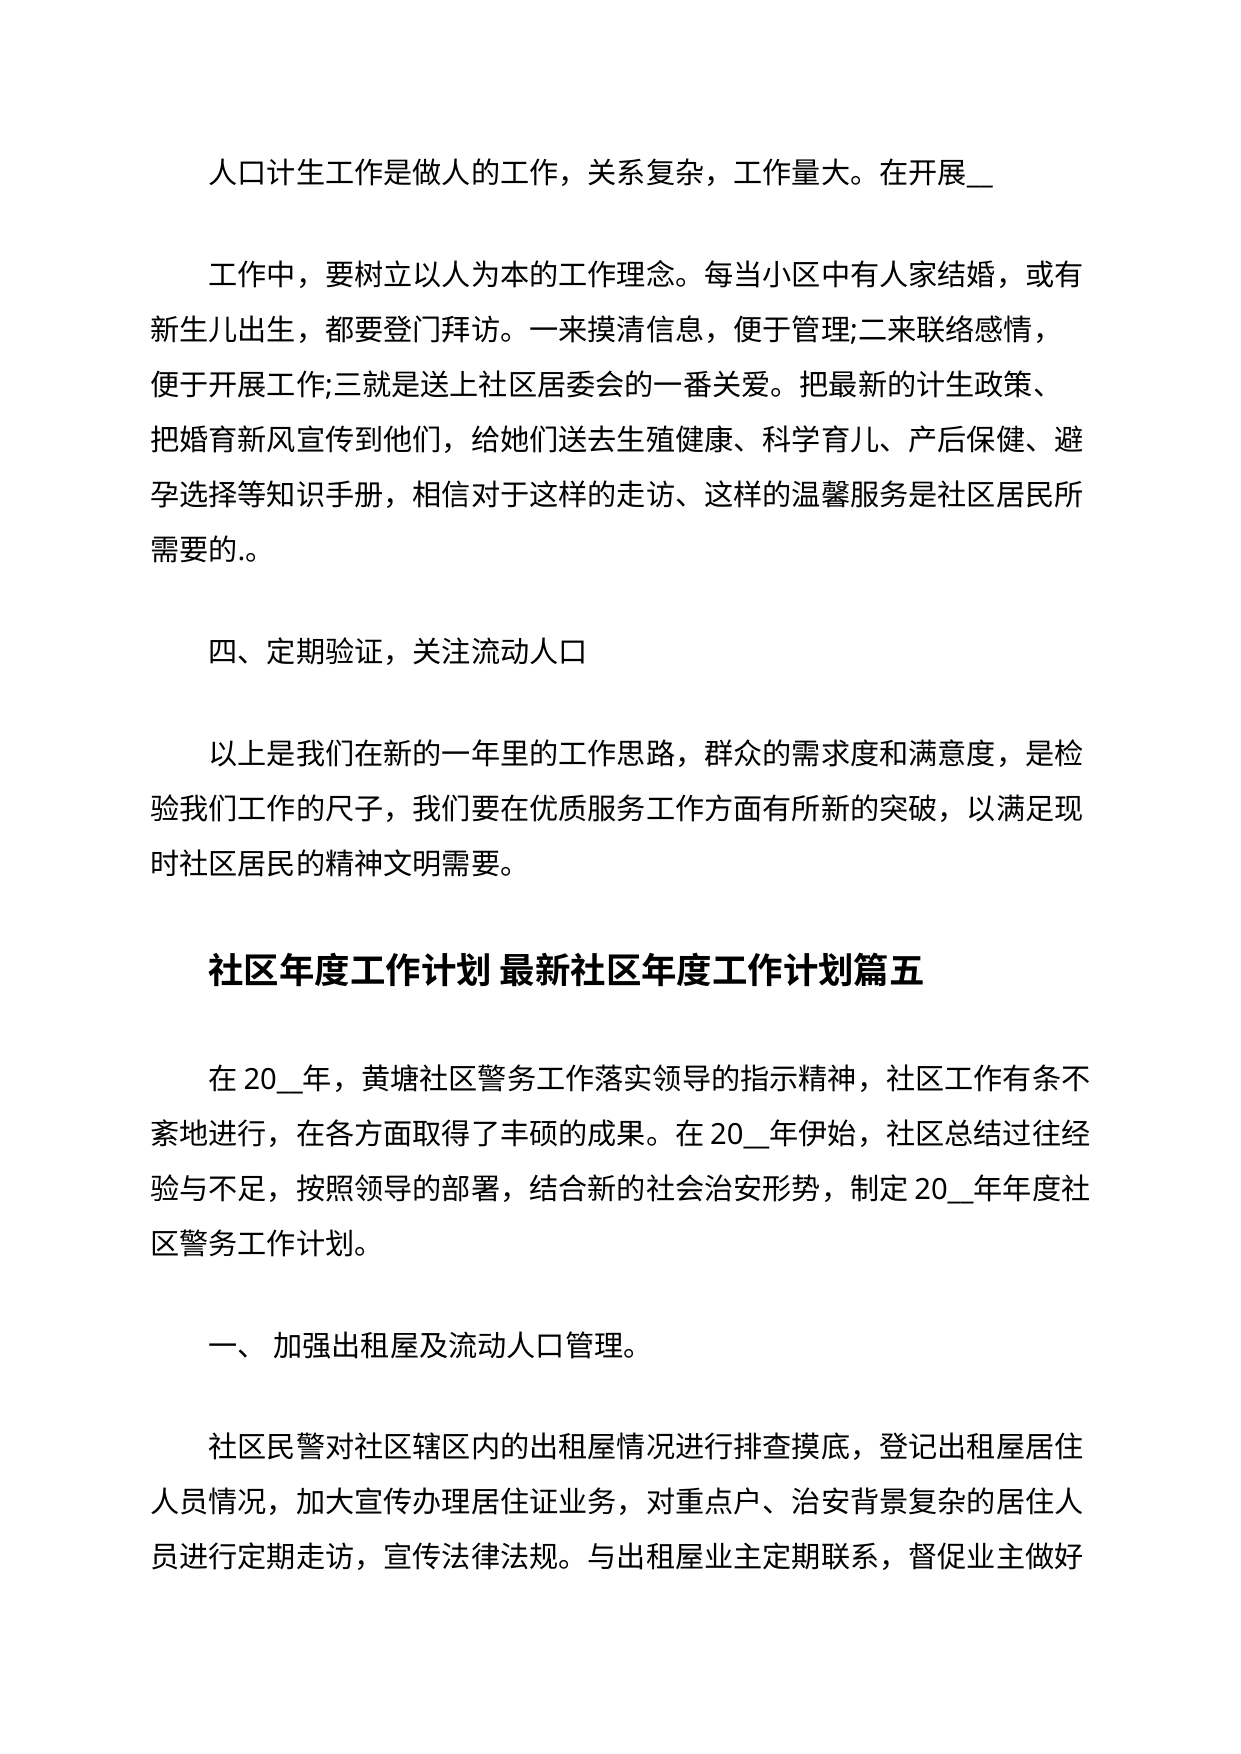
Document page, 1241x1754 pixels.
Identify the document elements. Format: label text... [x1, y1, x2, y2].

text 人口计生工作是做人的工作，关系复杂，工作量大。在开展__ [150, 150, 1090, 192]
text 在20__年，黄塘社区警务工作落实领导的指示精神，社区工作有条不紊地进行，在各方面取得了丰硕的成果。在20__年伊始，社区总结过往经验与不足，按照领导的部署，结合新的社会治安形势，制定20__年年度社区警务工作计划。 [150, 1055, 1090, 1263]
text 社区年度工作计划 最新社区年度工作计划篇五 [150, 942, 1090, 993]
text 工作中，要树立以人为本的工作理念。每当小区中有人家结婚，或有新生儿出生，都要登门拜访。一来摸清信息，便于管理;二来联络感情，便于开展工作;三就是送上社区居委会的一番关爱。把最新的计生政策、把婚育新风宣传到他们，给她们送去生殖健康、科学育儿、产后保健、避孕选择等知识手册，相信对于这样的走访、这样的温馨服务是社区居民所需要的.。 [150, 252, 1090, 569]
text 以上是我们在新的一年里的工作思路，群众的需求度和满意度，是检验我们工作的尺子，我们要在优质服务工作方面有所新的突破，以满足现时社区居民的精神文明需要。 [150, 730, 1090, 882]
text 一、 加强出租屋及流动人口管理。 [150, 1322, 1090, 1364]
text 四、定期验证，关注流动人口 [150, 629, 1090, 671]
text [150, 1424, 1090, 1576]
